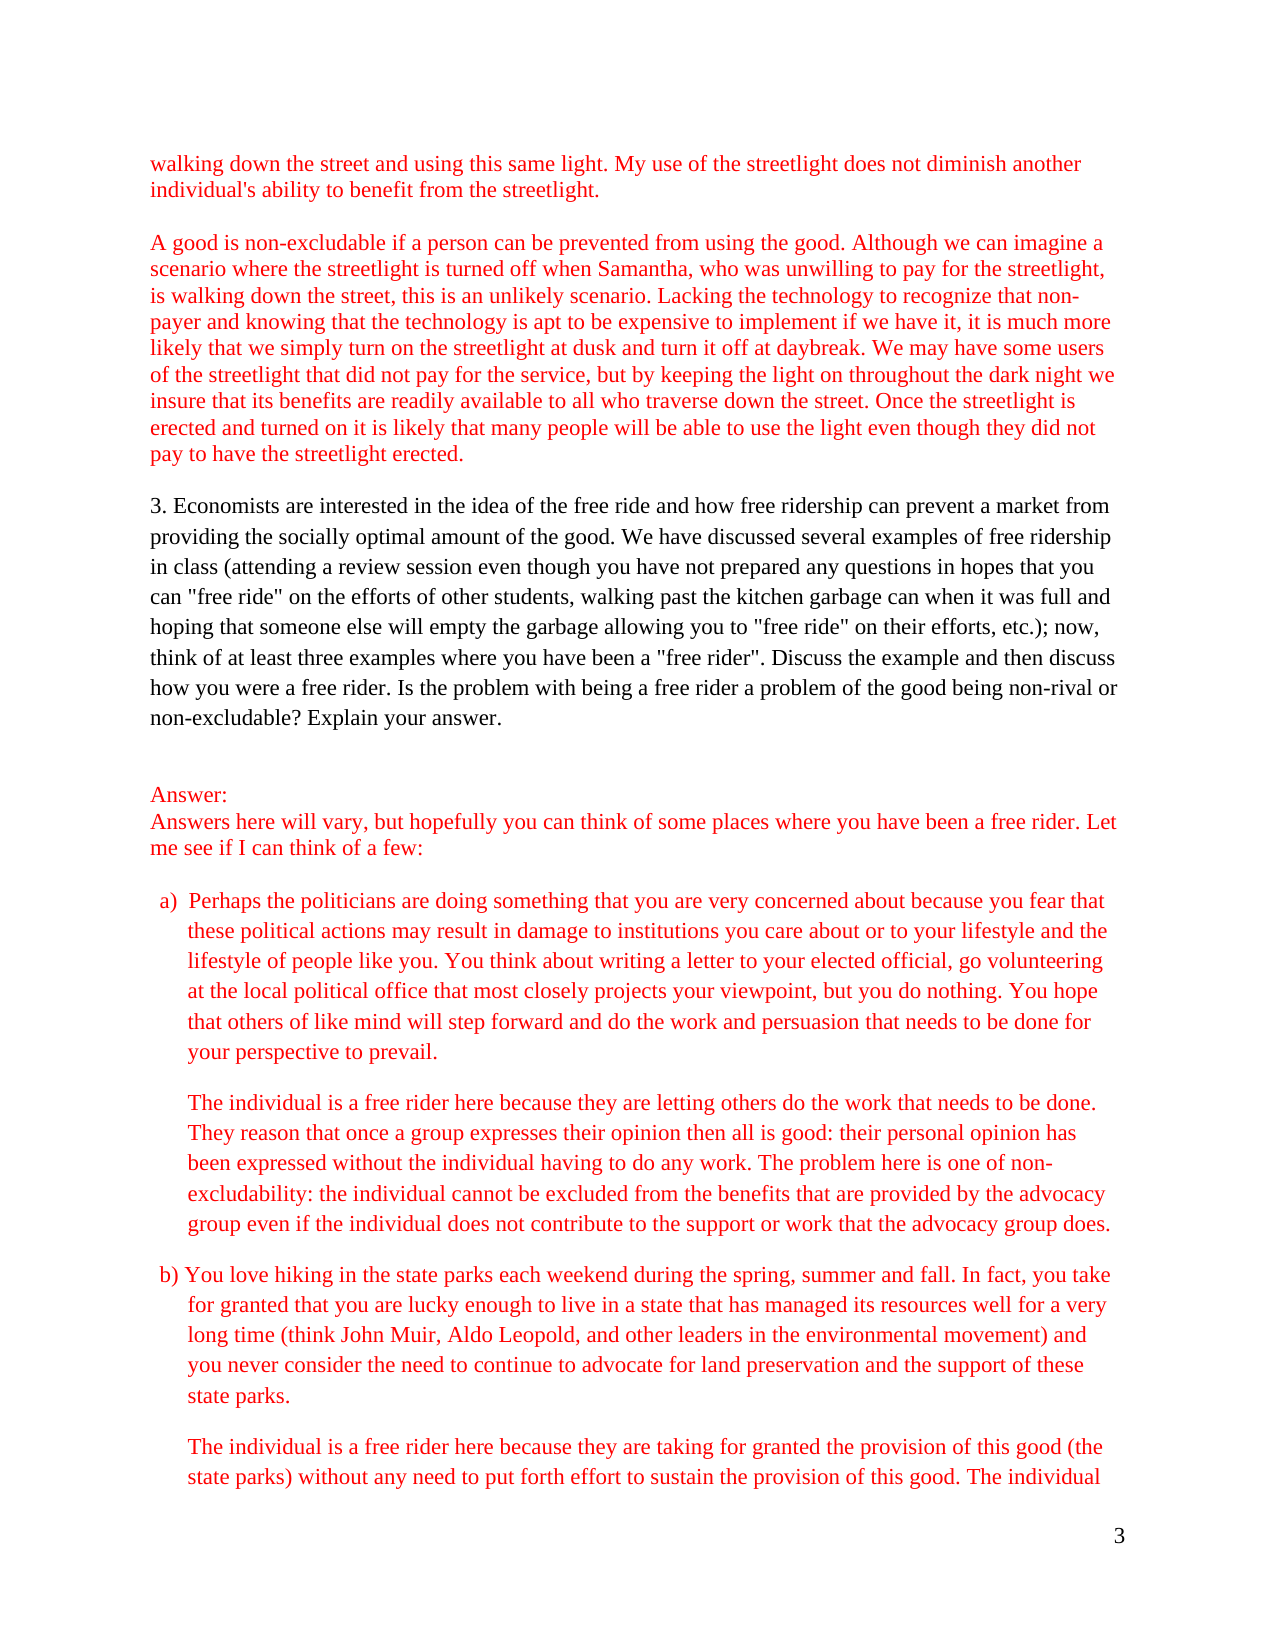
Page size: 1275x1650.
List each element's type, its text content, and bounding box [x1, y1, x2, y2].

text The individual is a free rider here because they are letting others do the work that needs to be done. They reason that once a group expresses their opinion then all is good: their personal opinion has been expressed without the individual having to do any work. The problem here is one of non-excludability: the individual cannot be excluded from the benefits that are provided by the advocacy group even if the individual does not contribute to the support or work that the advocacy group does. [187, 1089, 1125, 1236]
text a) Perhaps the politicians are doing something that you are very concerned about because you fear that these political actions may result in damage to institutions you care about or to your lifestyle and the lifestyle of people like you. You think about writing a letter to your elected official, go volunteering at the local political office that most closely projects your viewpoint, but you do nothing. You hope that others of like mind will step forward and do the work and persuasion that needs to be done for your perspective to prevail. [159, 887, 1125, 1064]
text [187, 1433, 1125, 1489]
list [150, 150, 1125, 203]
list A good is non-excludable if a person can be prevented from using the good. Although we can imagine a scenario where the streetlight is turned off when Samantha, who was unwilling to pay for the streetlight, is walking down the street, this is an unlikely scenario. Lacking the technology to recognize that non-payer and knowing that the technology is apt to be expensive to implement if we have it, it is much more likely that we simply turn on the streetlight at dusk and turn it off at daybreak. We may have some users of the streetlight that did not pay for the service, but by keeping the light on throughout the dark night we insure that its benefits are readily available to all who traverse down the street. Once the streetlight is erected and turned on it is likely that many people will be able to use the light even though they did not pay to have the streetlight erected. [150, 229, 1125, 466]
list Answer: [150, 781, 1125, 808]
text b) You love hiking in the state parks each weekend during the spring, summer and fall. In fact, you take for granted that you are lucky enough to live in a state that has managed its resources well for a very long time (think John Muir, Aldo Leopold, and other leaders in the environmental movement) and you never consider the need to continue to advocate for land preservation and the support of these state parks. [159, 1261, 1125, 1408]
list Answers here will vary, but hopefully you can think of some places where you have been a free rider. Let me see if I can think of a few: [150, 808, 1125, 861]
text 3. Economists are interested in the idea of the free ride and how free ridership can prevent a market from providing the socially optimal amount of the good. We have discussed several examples of free ridership in class (attending a review session even though you have not prepared any questions in hopes that you can "free ride" on the efforts of other students, walking past the kitchen garbage can when it was full and hoping that someone else will empty the garbage allowing you to "free ride" on their efforts, etc.); now, think of at least three examples where you have been a "free rider". Discuss the example and then discuss how you were a free rider. Is the problem with being a free rider a problem of the good being non-rival or non-excludable? Explain your answer. [150, 493, 1125, 730]
